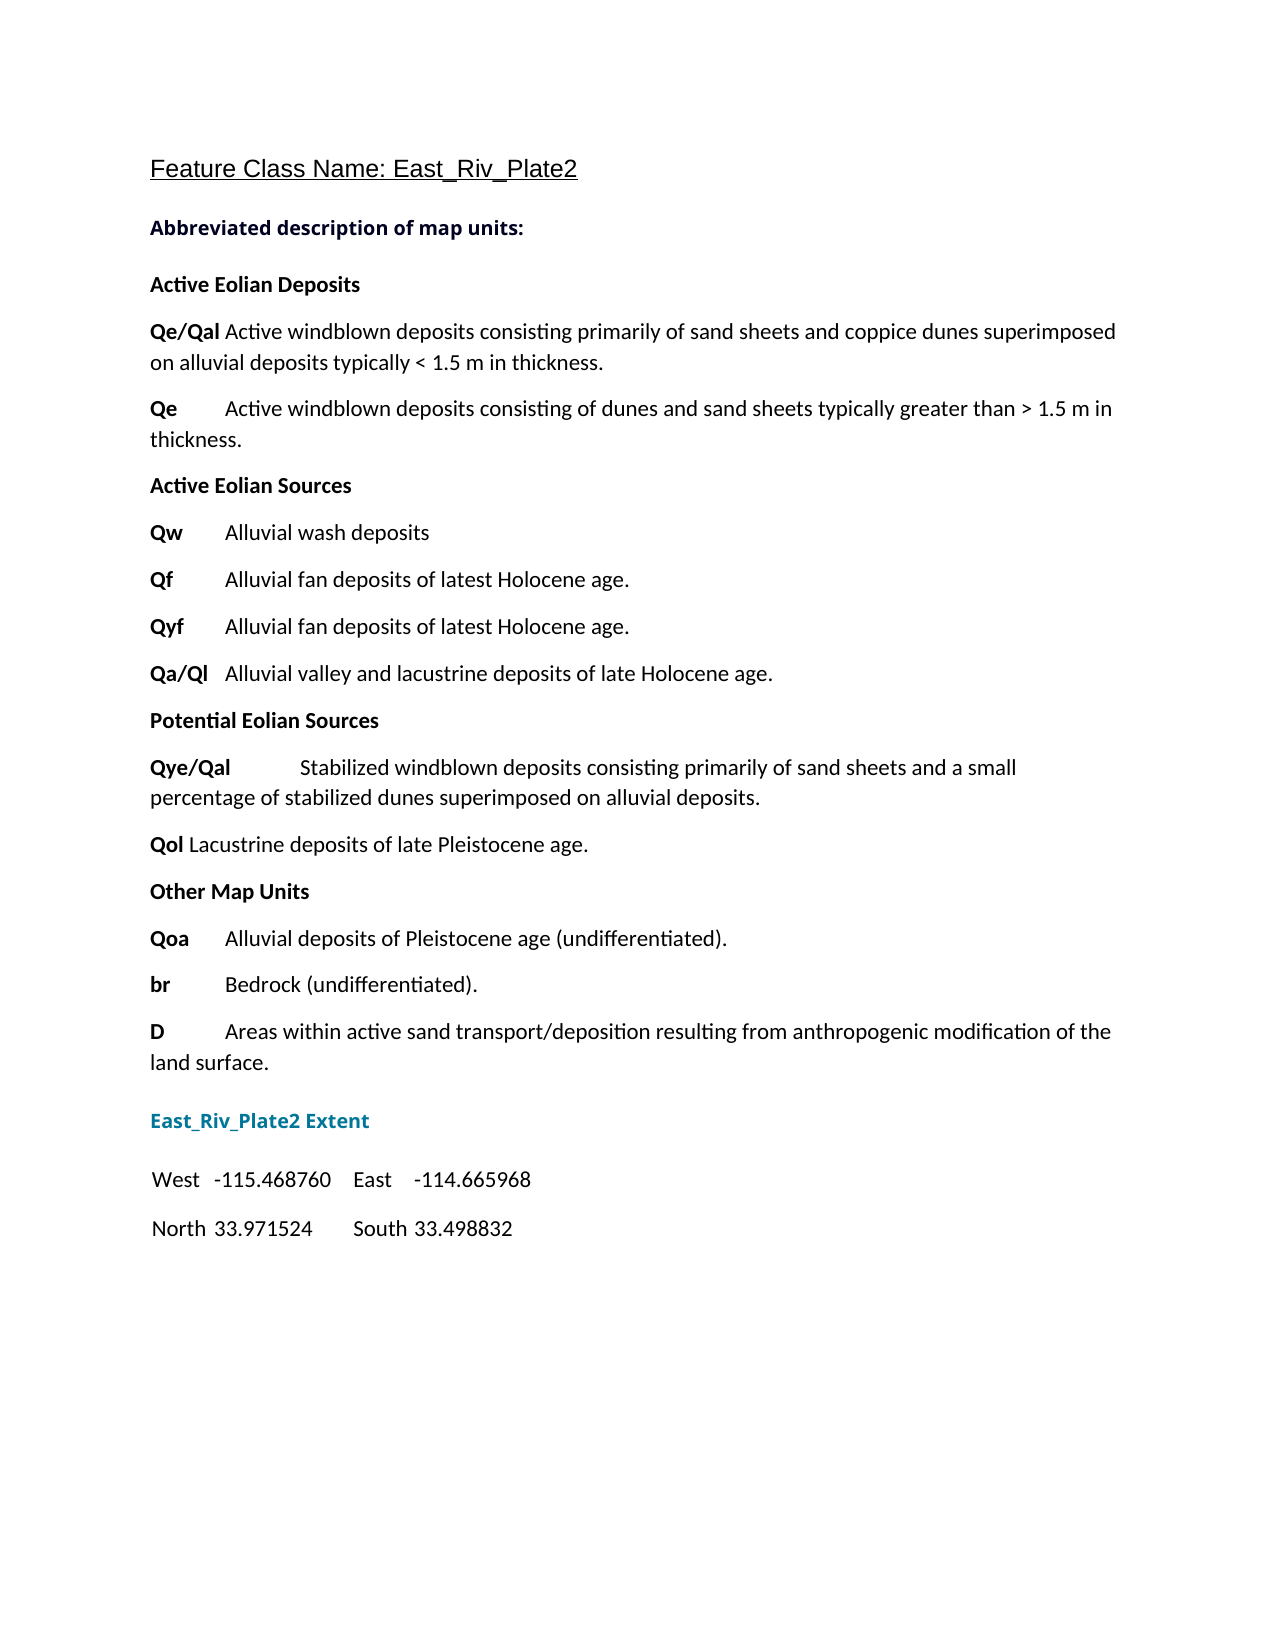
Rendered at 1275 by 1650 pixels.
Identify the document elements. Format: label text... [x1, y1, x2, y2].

table_cell 33.498832 [413, 1213, 538, 1263]
text D Areas within active sand transport/deposition resulting from anthropogenic modification of the land surface. [150, 1017, 1125, 1076]
text Qa/Ql Alluvial valley and lacustrine deposits of late Holocene age. [150, 659, 1125, 687]
text Active Eolian Deposits [150, 271, 1125, 298]
table_header -114.665968 [413, 1163, 538, 1213]
text Qf Alluvial fan deposits of latest Holocene age. [150, 565, 1125, 593]
text Qol Lacustrine deposits of late Pleistocene age. [150, 830, 1125, 858]
text Qoa Alluvial deposits of Pleistocene age (undifferentiated). [150, 924, 1125, 952]
table_cell North [150, 1213, 212, 1263]
text Qe/Qal Active windblown deposits consisting primarily of sand sheets and coppice dunes superimposed on alluvial deposits typically < 1.5 m in thickness. [150, 317, 1125, 376]
text Qe Active windblown deposits consisting of dunes and sand sheets typically greater than > 1.5 m in thickness. [150, 394, 1125, 453]
table_header -115.468760 [213, 1163, 336, 1213]
text Qye/Qal Stabilized windblown deposits consisting primarily of sand sheets and a small percentage of stabilized dunes superimposed on alluvial deposits. [150, 753, 1125, 811]
table_header East [336, 1163, 412, 1213]
text Abbreviated description of map units: [150, 214, 1125, 241]
text Other Map Units [150, 877, 1125, 905]
text Active Eolian Sources [150, 472, 1125, 499]
subtitle Feature Class Name: East_Riv_Plate2 [150, 154, 1125, 183]
text Qyf Alluvial fan deposits of latest Holocene age. [150, 612, 1125, 640]
table_header West [150, 1163, 212, 1213]
text Qw Alluvial wash deposits [150, 518, 1125, 546]
text br Bedrock (undifferentiated). [150, 971, 1125, 998]
table_cell South [336, 1213, 412, 1263]
table_cell 33.971524 [213, 1213, 336, 1263]
text Potential Eolian Sources [150, 706, 1125, 734]
text East_Riv_Plate2 Extent [150, 1107, 1125, 1134]
